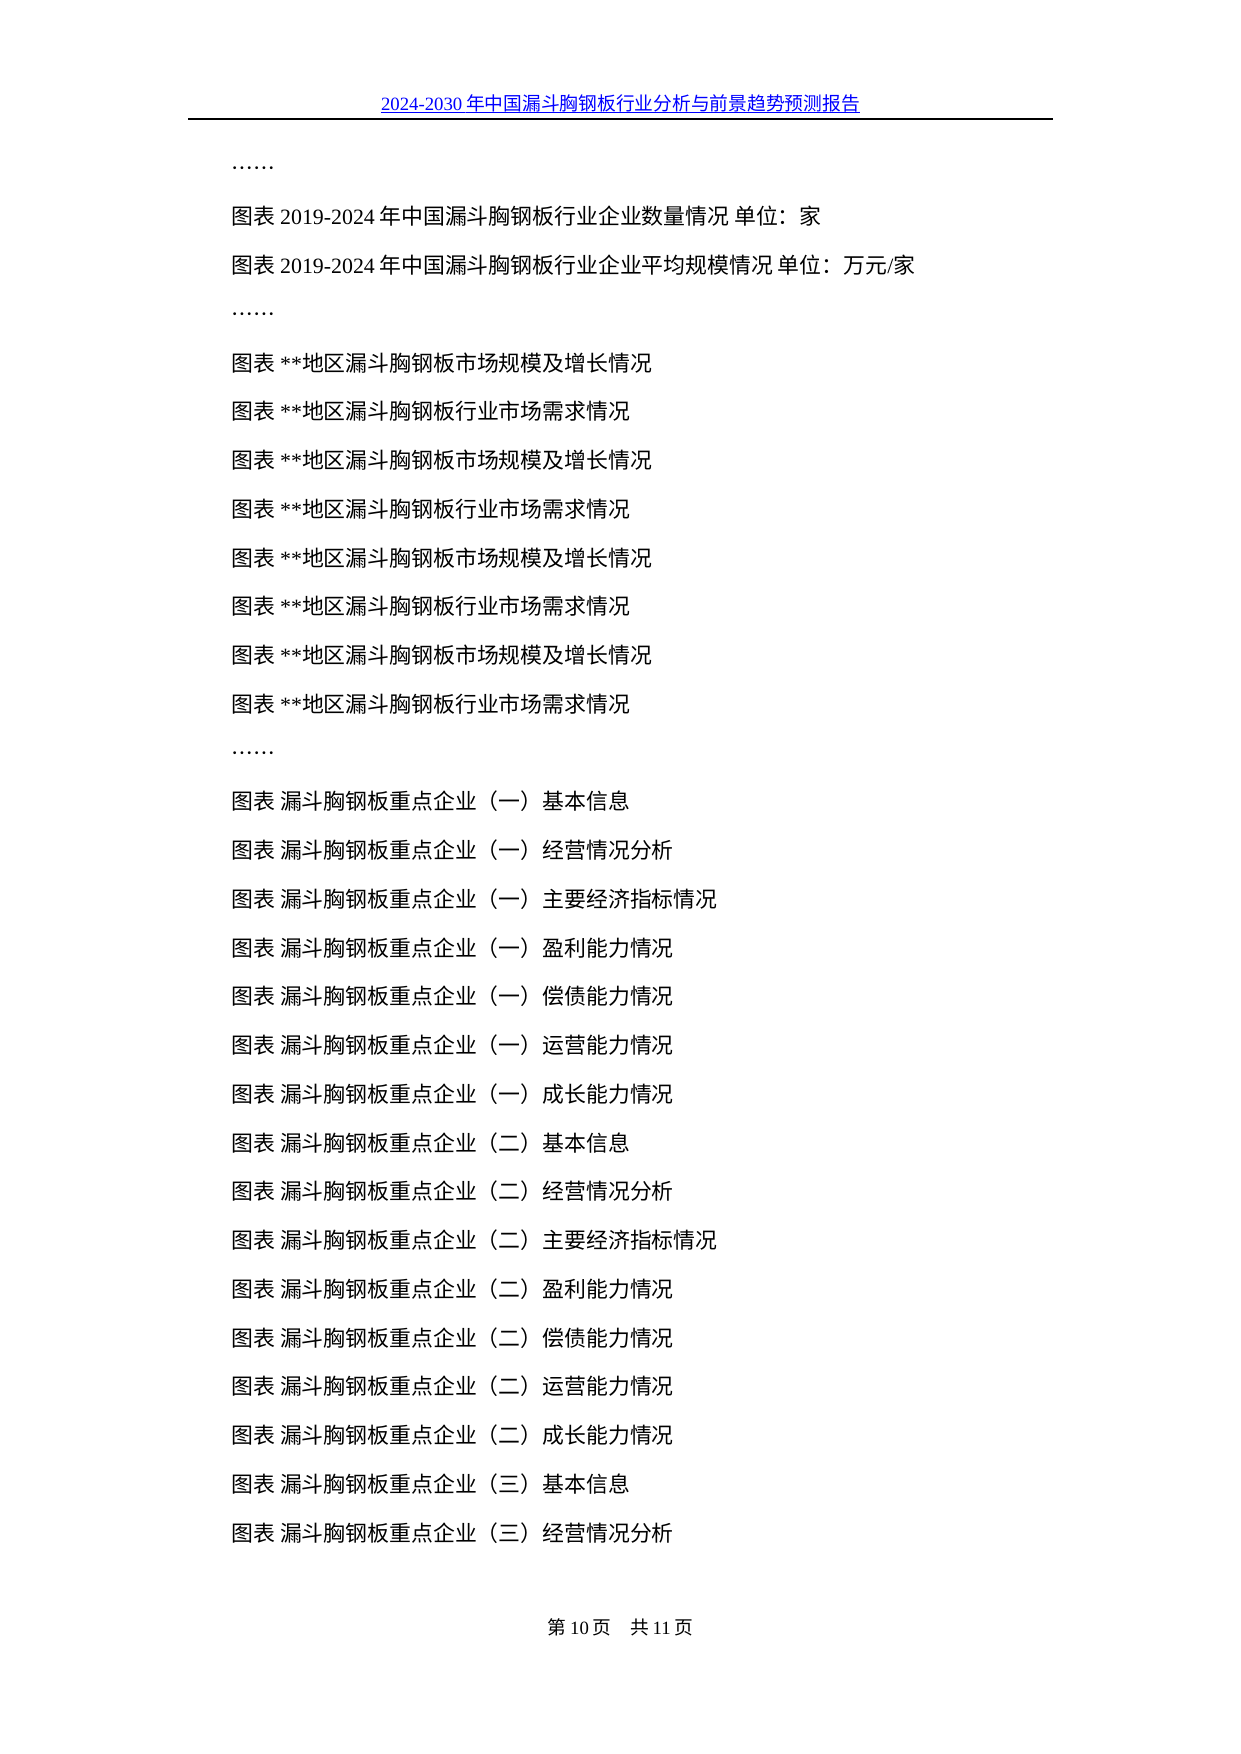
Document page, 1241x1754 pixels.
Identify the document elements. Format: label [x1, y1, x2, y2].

text [187, 150, 1053, 1548]
